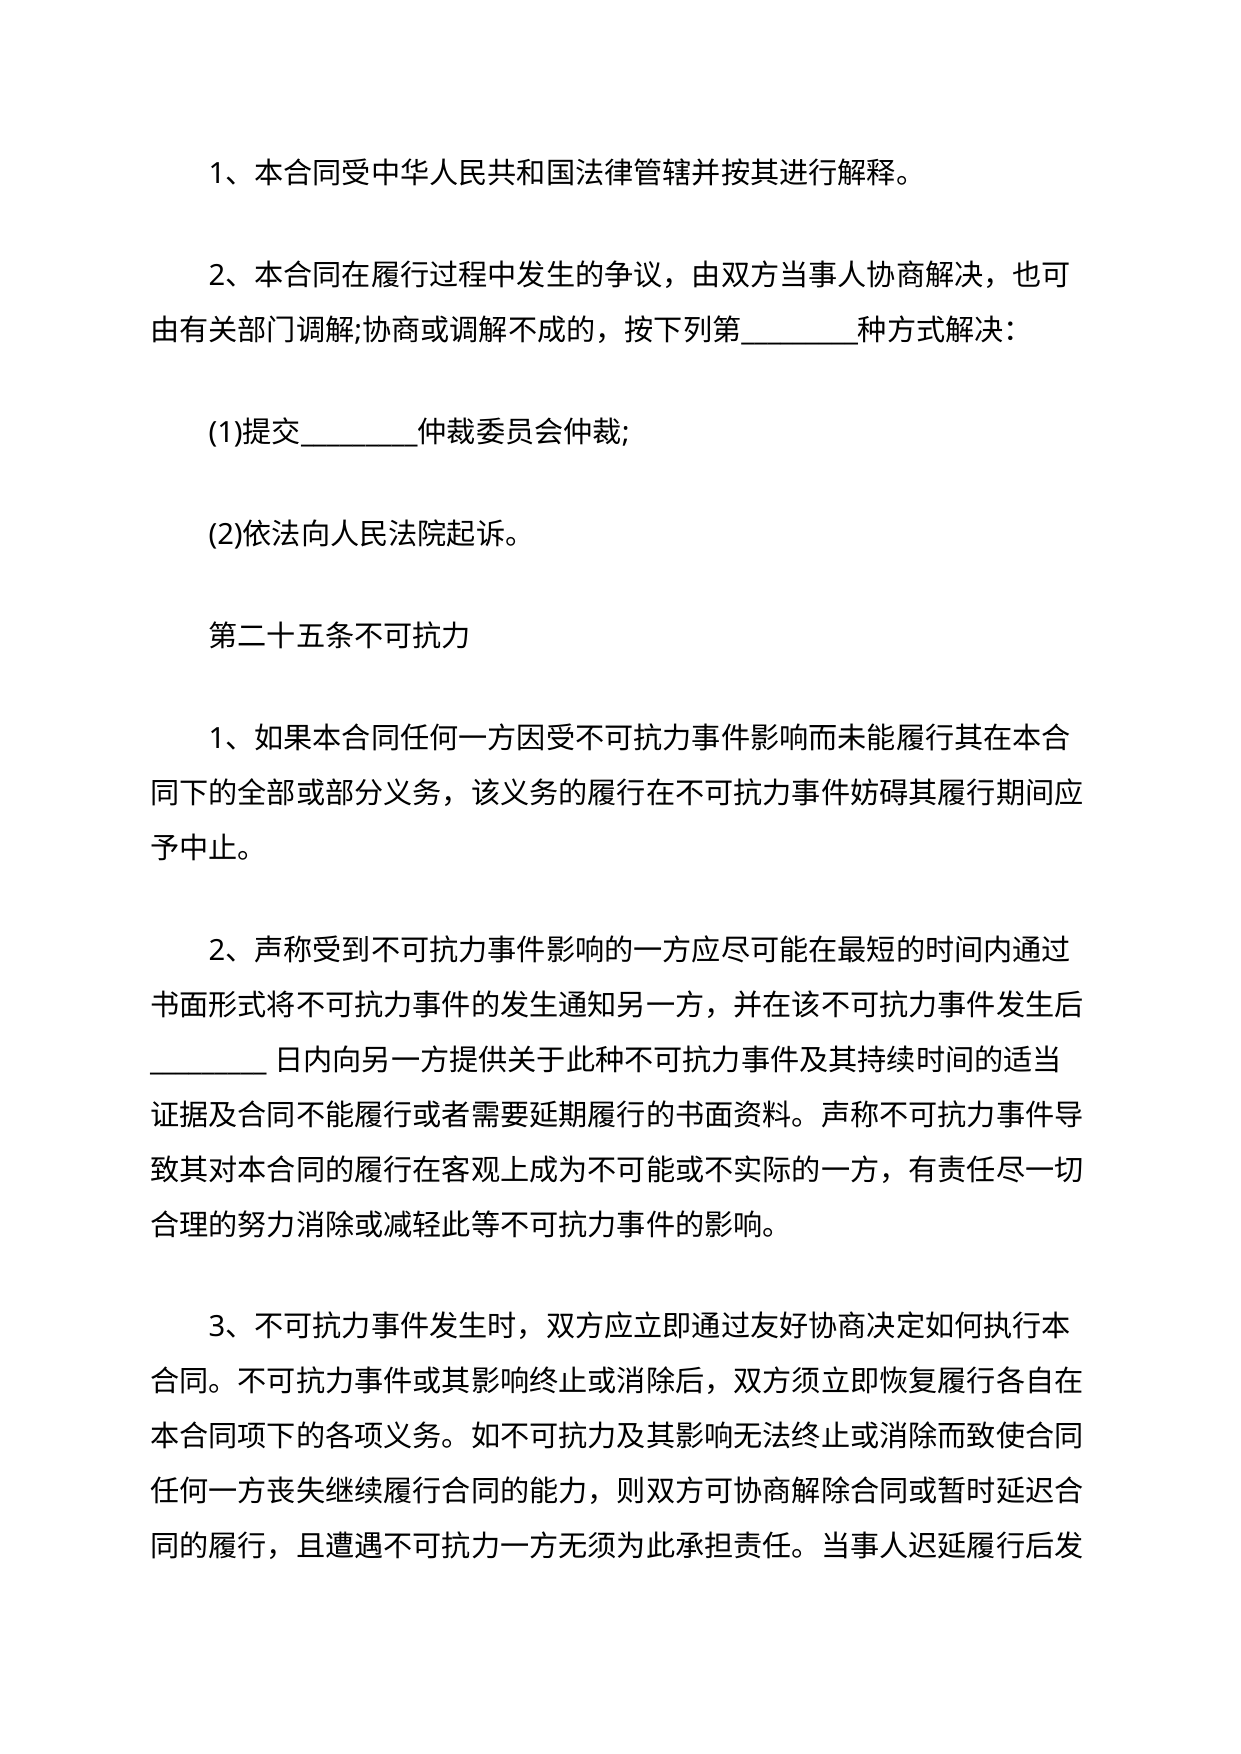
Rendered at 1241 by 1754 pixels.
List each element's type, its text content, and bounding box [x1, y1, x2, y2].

text 2、声称受到不可抗力事件影响的一方应尽可能在最短的时间内通过书面形式将不可抗力事件的发生通知另一方，并在该不可抗力事件发生后_________ 日内向另一方提供关于此种不可抗力事件及其持续时间的适当证据及合同不能履行或者需要延期履行的书面资料。声称不可抗力事件导致其对本合同的履行在客观上成为不可能或不实际的一方，有责任尽一切合理的努力消除或减轻此等不可抗力事件的影响。 [150, 926, 1090, 1243]
text 第二十五条不可抗力 [150, 613, 1090, 655]
text 1、如果本合同任何一方因受不可抗力事件影响而未能履行其在本合同下的全部或部分义务，该义务的履行在不可抗力事件妨碍其履行期间应予中止。 [150, 715, 1090, 867]
text (1)提交_________仲裁委员会仲裁; [150, 409, 1090, 451]
text (2)依法向人民法院起诉。 [150, 511, 1090, 553]
text 1、本合同受中华人民共和国法律管辖并按其进行解释。 [150, 150, 1090, 192]
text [150, 1303, 1090, 1565]
text 2、本合同在履行过程中发生的争议，由双方当事人协商解决，也可由有关部门调解;协商或调解不成的，按下列第_________种方式解决： [150, 252, 1090, 349]
